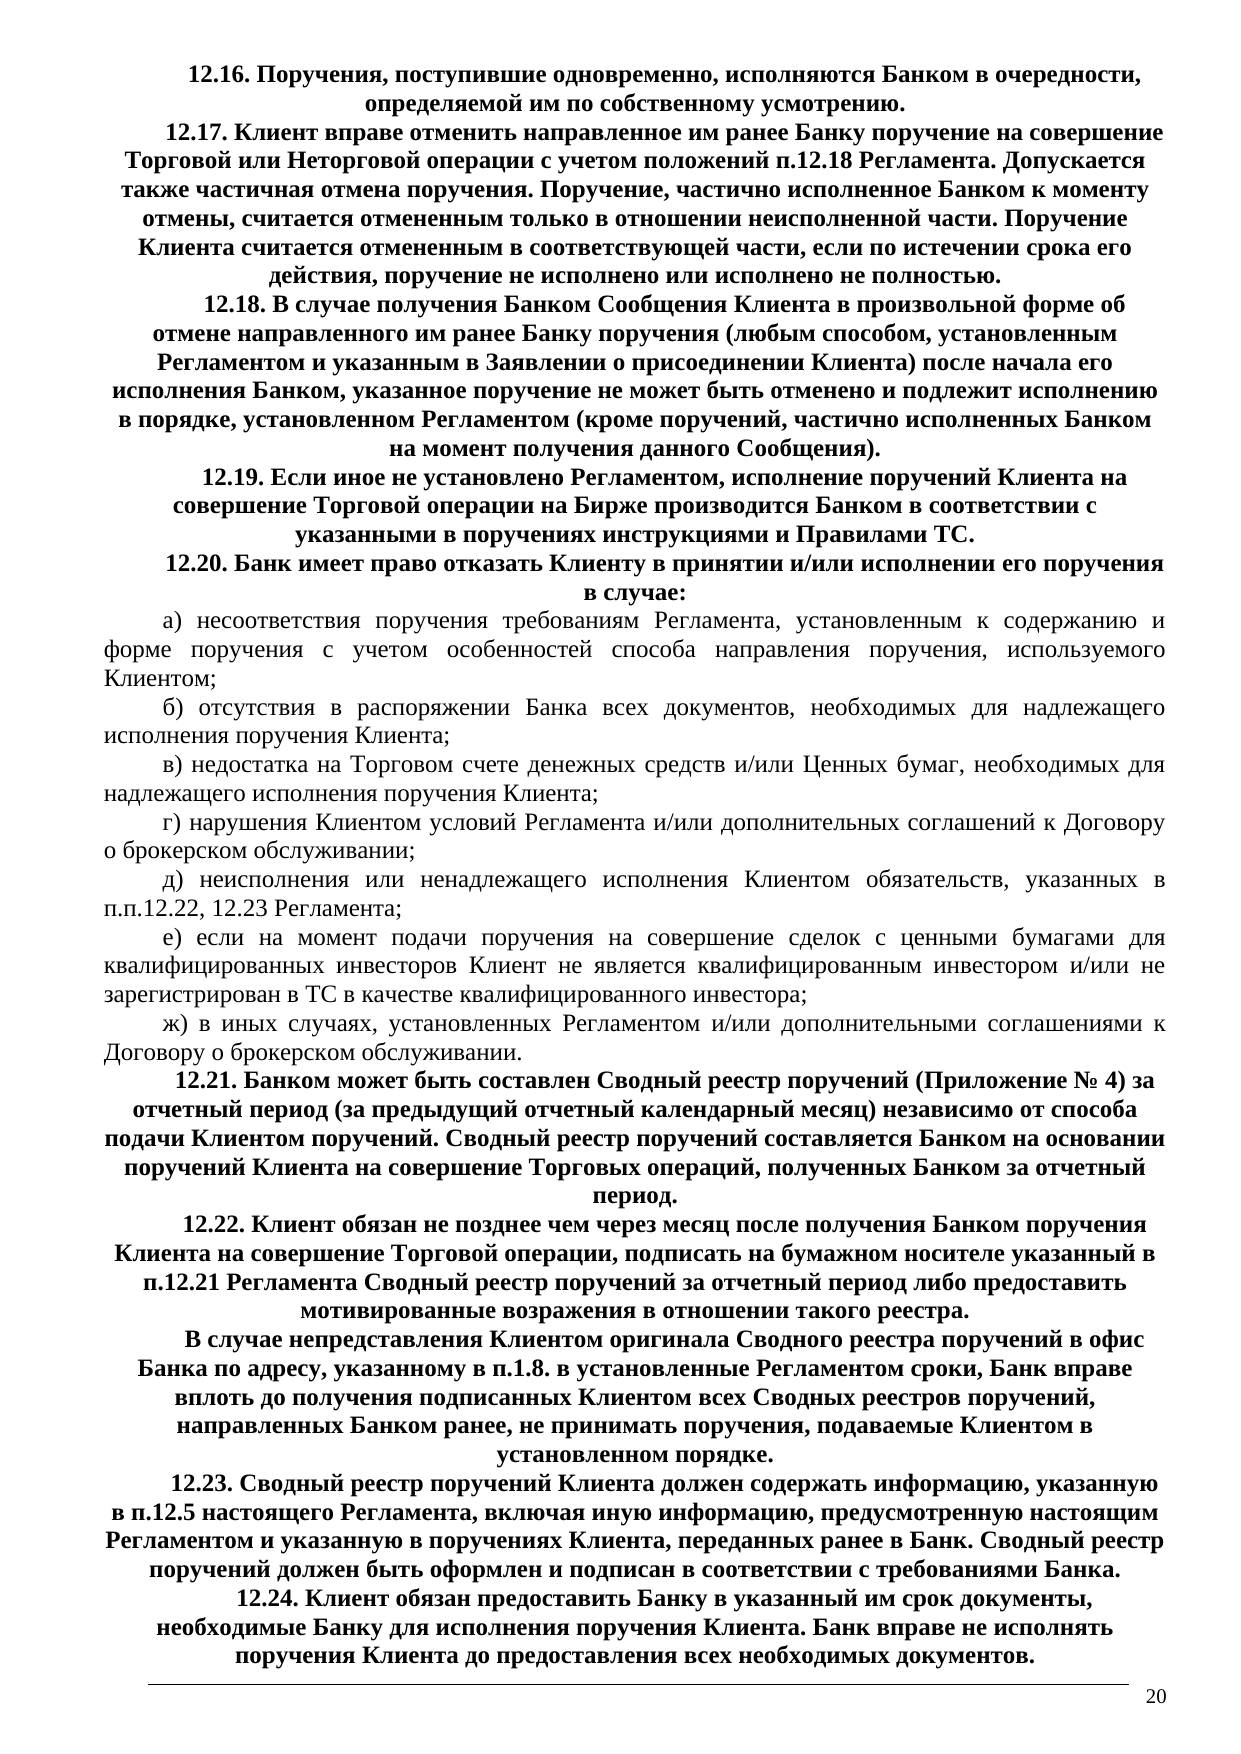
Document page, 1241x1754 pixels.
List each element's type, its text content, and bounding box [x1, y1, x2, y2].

list Сводный реестр поручений Клиента должен содержать информацию, указанную в п.12.5 настоящего Регламента, включая иную информацию, предусмотренную настоящим Регламентом и указанную в поручениях Клиента, переданных ранее в Банк. Сводный реестр поручений должен быть оформлен и подписан в соответствии с требованиями Банка. [103, 1468, 1166, 1583]
list Если иное не установлено Регламентом, исполнение поручений Клиента на совершение Торговой операции на Бирже производится Банком в соответствии с указанными в поручениях инструкциями и Правилами ТС. [103, 462, 1166, 548]
text а) несоответствия поручения требованиям Регламента, установленным к содержанию и форме поручения с учетом особенностей способа направления поручения, используемого Клиентом; [103, 605, 1166, 692]
list В случае получения Банком Сообщения Клиента в произвольной форме об отмене направленного им ранее Банку поручения (любым способом, установленным Регламентом и указанным в Заявлении о присоединении Клиента) после начала его исполнения Банком, указанное поручение не может быть отменено и подлежит исполнению в порядке, установленном Регламентом (кроме поручений, частично исполненных Банком на момент получения данного Сообщения). [103, 289, 1166, 462]
list Клиент обязан предоставить Банку в указанный им срок документы, необходимые Банку для исполнения поручения Клиента. Банк вправе не исполнять поручения Клиента до предоставления всех необходимых документов. [103, 1583, 1166, 1669]
list Поручения, поступившие одновременно, исполняются Банком в очередности, определяемой им по собственному усмотрению. [103, 59, 1166, 117]
list Клиент обязан не позднее чем через месяц после получения Банком поручения Клиента на совершение Торговой операции, подписать на бумажном носителе указанный в п.12.21 Регламента Сводный реестр поручений за отчетный период либо предоставить мотивированные возражения в отношении такого реестра. [103, 1209, 1166, 1324]
list Банк имеет право отказать Клиенту в принятии и/или исполнении его поручения в случае: [103, 548, 1166, 605]
text В случае непредставления Клиентом оригинала Сводного реестра поручений в офис Банка по адресу, указанному в п.1.8. в установленные Регламентом сроки, Банк вправе вплоть до получения подписанных Клиентом всех Сводных реестров поручений, направленных Банком ранее, не принимать поручения, подаваемые Клиентом в установленном порядке. [103, 1324, 1166, 1468]
text б) отсутствия в распоряжении Банка всех документов, необходимых для надлежащего исполнения поручения Клиента; [103, 692, 1166, 749]
list Банком может быть составлен Сводный реестр поручений (Приложение № 4) за отчетный период (за предыдущий отчетный календарный месяц) независимо от способа подачи Клиентом поручений. Сводный реестр поручений составляется Банком на основании поручений Клиента на совершение Торговых операций, полученных Банком за отчетный период. [103, 1065, 1166, 1209]
list Клиент вправе отменить направленное им ранее Банку поручение на совершение Торговой или Неторговой операции с учетом положений п.12.18 Регламента. Допускается также частичная отмена поручения. Поручение, частично исполненное Банком к моменту отмены, считается отмененным только в отношении неисполненной части. Поручение Клиента считается отмененным в соответствующей части, если по истечении срока его действия, поручение не исполнено или исполнено не полностью. [103, 117, 1166, 289]
text ж) в иных случаях, установленных Регламентом и/или дополнительными соглашениями к Договору о брокерском обслуживании. [103, 1008, 1166, 1065]
text г) нарушения Клиентом условий Регламента и/или дополнительных соглашений к Договору о брокерском обслуживании; [103, 807, 1166, 864]
text е) если на момент подачи поручения на совершение сделок с ценными бумагами для квалифицированных инвесторов Клиент не является квалифицированным инвестором и/или не зарегистрирован в ТС в качестве квалифицированного инвестора; [103, 922, 1166, 1008]
text д) неисполнения или ненадлежащего исполнения Клиентом обязательств, указанных в п.п.12.22, 12.23 Регламента; [103, 864, 1166, 922]
text в) недостатка на Торговом счете денежных средств и/или Ценных бумаг, необходимых для надлежащего исполнения поручения Клиента; [103, 749, 1166, 807]
